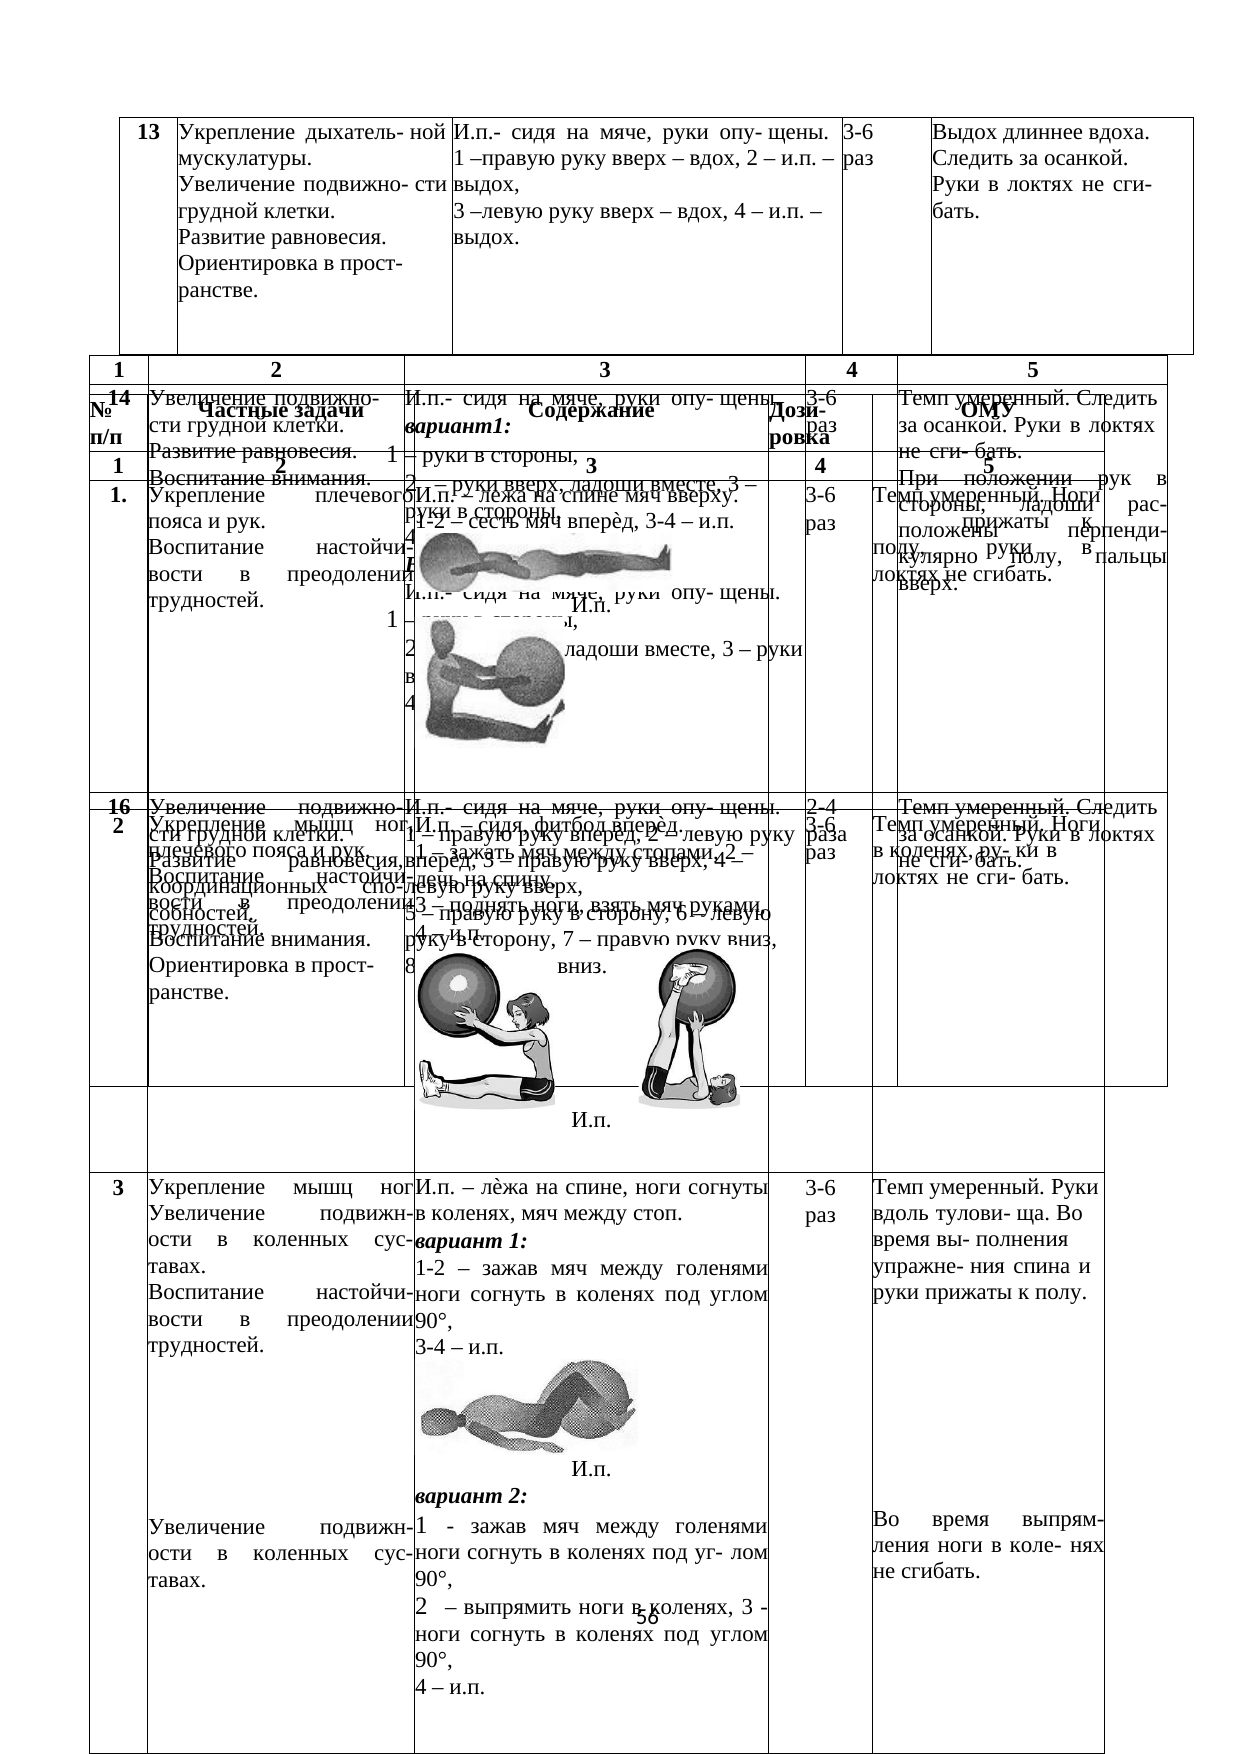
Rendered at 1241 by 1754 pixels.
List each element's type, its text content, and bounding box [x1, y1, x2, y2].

table_cell И.п. – лѐжа на спине, ноги согнуты в коленях, мяч между стоп. вариант 1: 1-2 – зажав мяч между голенями ноги согнуть в коленях под углом 90°, 3-4 – и.п. И.п. вариант 2: - зажав мяч между голенями ноги согнуть в коленях под уг- лом 90°, – выпрямить ноги в коленях, 3 - ноги согнуть в коленях под углом 90°, 4 – и.п. [415, 1173, 768, 1753]
table_cell Укрепление плечевого пояса и рук. Воспитание настойчи- вости в преодолении трудностей. [148, 481, 414, 809]
table_header 1 [90, 356, 148, 383]
table_header 3 [405, 356, 805, 383]
table_cell 13 [120, 118, 177, 353]
table_cell 4 [769, 452, 872, 480]
picture [414, 533, 673, 592]
table_cell Темп умеренный. Следить за осанкой. Руки в локтях не сги- бать. При положении рук в стороны, ладоши рас- положены перпенди- кулярно полу, пальцы вверх. [898, 385, 1167, 792]
table_cell И.п. – лежа на спине мяч вверху. 1-2 – сесть мяч вперѐд, 3-4 – и.п. И.п. [415, 481, 768, 809]
table_cell Укрепление мышц ног Увеличение подвижн- ости в коленных сус- тавах. Воспитание настойчи- вости в преодолении трудностей. Увеличение подвижн- ости в коленных сус- тавах. [148, 1173, 414, 1753]
table_cell 1. [90, 481, 147, 809]
table_cell И.п. – сидя, фитбол вперѐд. 1 – зажать мяч между стопами, 2 – лечь на спину, 3 – поднять ноги, взять мяч руками, 4 – и.п. И.п. [415, 810, 768, 1172]
table_header 4 [806, 356, 897, 383]
table_header Дози- ровка [769, 395, 872, 451]
table_cell 2 [148, 452, 414, 480]
table_header Частные задачи [148, 395, 414, 451]
table_header Содержание [415, 395, 768, 451]
table_cell 3-6 раз [769, 481, 872, 809]
picture [414, 1359, 639, 1455]
picture [414, 617, 565, 748]
table_cell 3-6 раз [769, 1173, 872, 1753]
table_cell Укрепление дыхатель- ной мускулатуры. Увеличение подвижно- сти грудной клетки. Развитие равновесия. Ориентировка в прост- ранстве. [178, 118, 452, 353]
table_header 5 [898, 356, 1167, 383]
table_cell 3 [415, 452, 768, 480]
table_cell Темп умеренный. Ноги в коленях, ру- ки в локтях не сги- бать. [873, 810, 1104, 1172]
table_header ОМУ [873, 395, 1104, 451]
picture [638, 945, 740, 1110]
table_cell 3-6 раз [843, 118, 931, 353]
table_header № п/п [90, 395, 147, 451]
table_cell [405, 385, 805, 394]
table_cell Укрепление мышц ног, плечевого пояса и рук. Воспитание настойчи- вости в преодолении трудностей. [148, 810, 414, 1172]
table_cell 5 [873, 452, 1104, 480]
picture [414, 953, 556, 1110]
table_cell 2 [90, 810, 147, 1172]
table_cell Темп умеренный. Следить за осанкой. Руки в локтях не сги- бать. [1105, 793, 1167, 1086]
table_cell 3-6 раз [769, 810, 872, 1172]
table_header 2 [149, 356, 404, 383]
table_cell 3 [90, 1173, 147, 1753]
table_cell Выдох длиннее вдоха. Следить за осанкой. Руки в локтях не сги- бать. [932, 118, 1193, 353]
table_cell Темп умеренный. Руки вдоль тулови- ща. Во время вы- полнения упражне- ния спина и руки прижаты к полу. Во время выпрям- ления ноги в коле- нях не сгибать. [873, 1173, 1104, 1753]
table_cell 1 [90, 452, 147, 480]
table_cell И.п.- сидя на мяче, руки опу- щены. 1 –правую руку вверх – вдох, 2 – и.п. – выдох, 3 –левую руку вверх – вдох, 4 – и.п. – выдох. [453, 118, 842, 353]
table_cell Темп умеренный. Ноги прижаты к полу, руки в локтях не сгибать. [873, 481, 1104, 809]
